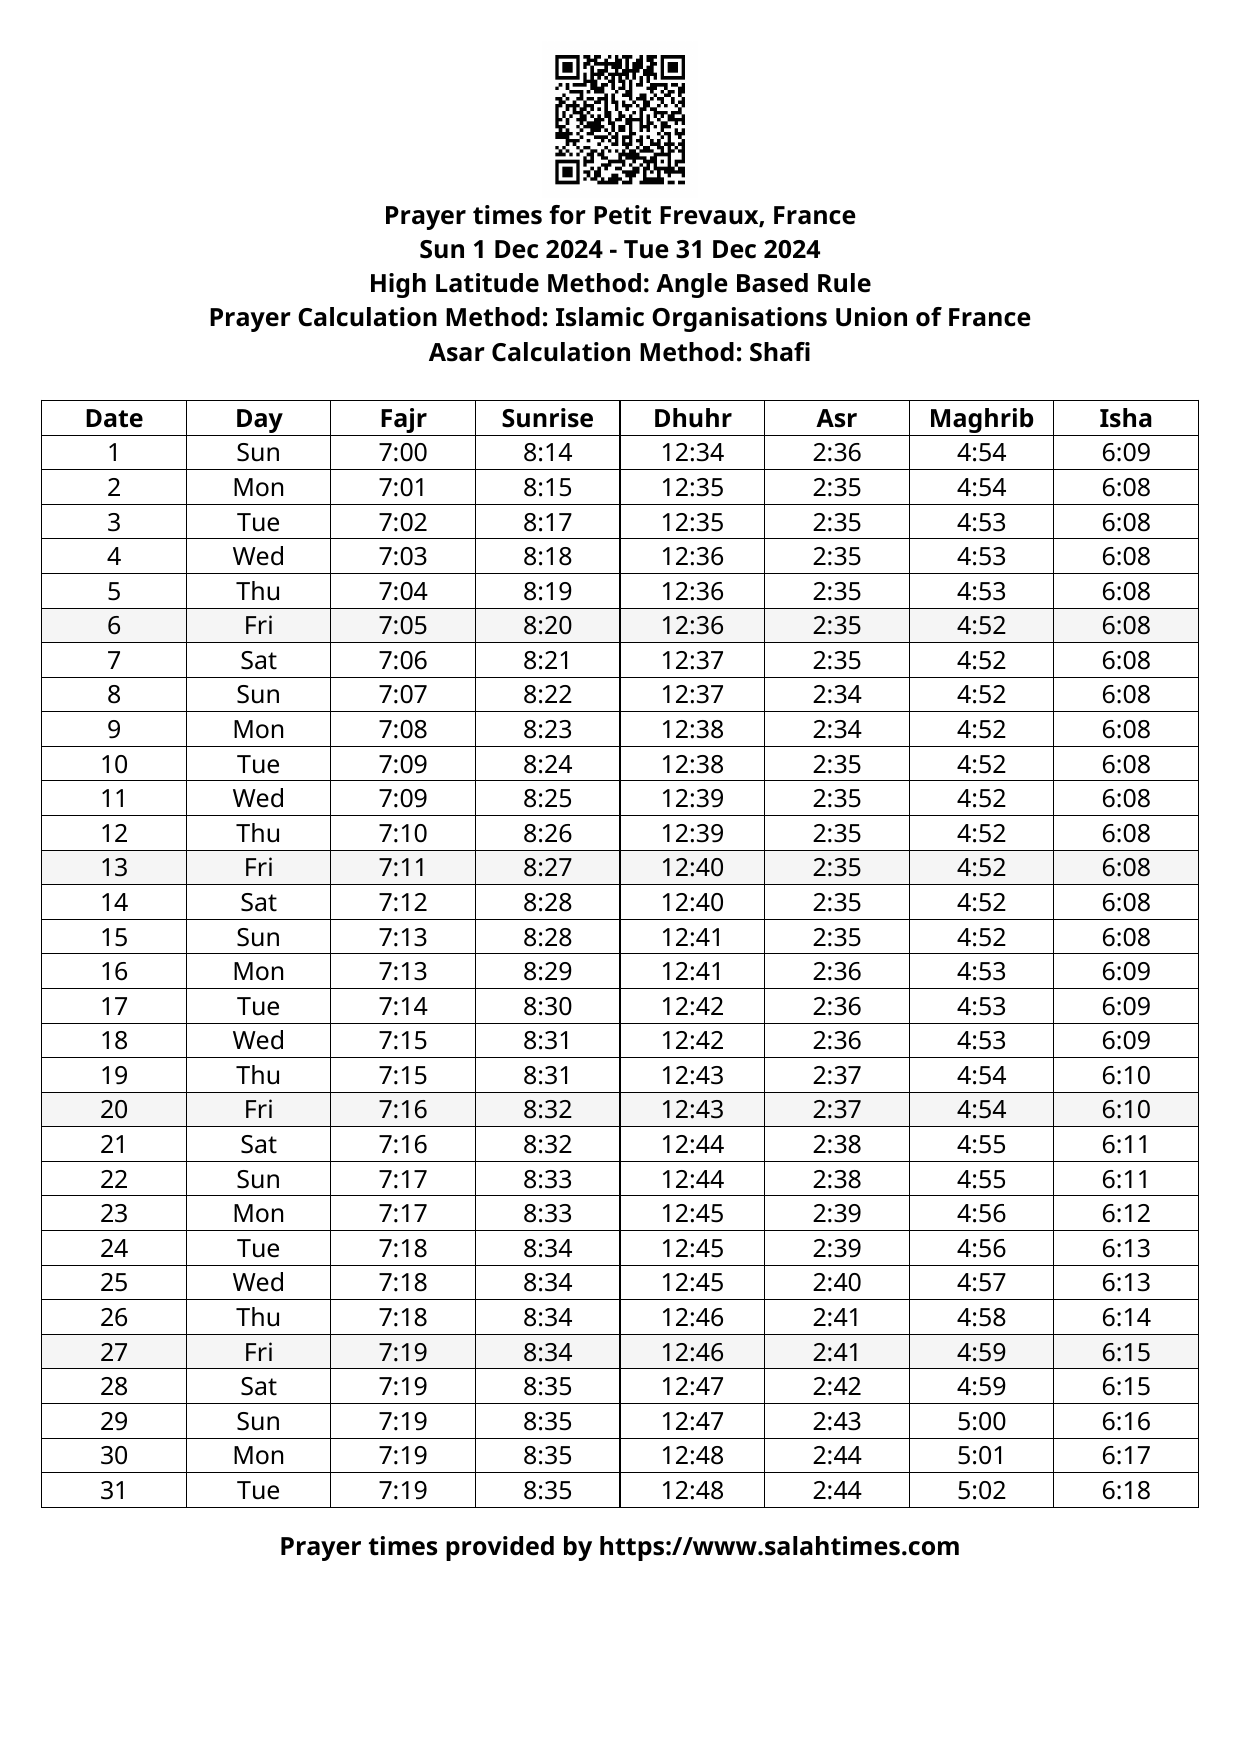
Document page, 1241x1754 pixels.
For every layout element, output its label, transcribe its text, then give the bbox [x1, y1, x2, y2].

table_cell 7:13 [331, 954, 475, 988]
table_cell 7:00 [331, 436, 475, 469]
table_cell Thu [187, 574, 330, 607]
table_cell Thu [187, 1058, 330, 1092]
table_cell 6:14 [1054, 1300, 1198, 1334]
table_cell Sun [187, 678, 330, 711]
table_cell 4:57 [910, 1266, 1053, 1299]
table_cell 24 [42, 1231, 186, 1264]
table_cell 6:10 [1054, 1093, 1198, 1126]
table_cell 8:27 [476, 851, 619, 884]
table_cell 13 [42, 851, 186, 884]
table_cell 12:35 [621, 470, 764, 504]
table_header Day [187, 401, 330, 434]
table_cell 5:00 [910, 1404, 1053, 1437]
table_cell 8:34 [476, 1266, 619, 1299]
table_cell 6:13 [1054, 1231, 1198, 1264]
table_cell 6:08 [1054, 678, 1198, 711]
table_cell 23 [42, 1196, 186, 1230]
picture [542, 41, 699, 198]
text Prayer times for Petit Frevaux, France [42, 198, 1198, 232]
table_cell 8:32 [476, 1093, 619, 1126]
table_cell 2:38 [765, 1127, 909, 1161]
table_cell 6:09 [1054, 436, 1198, 469]
table_cell 4:54 [910, 470, 1053, 504]
table_cell 12:45 [621, 1196, 764, 1230]
table_cell 6:08 [1054, 643, 1198, 677]
table_cell 8:32 [476, 1127, 619, 1161]
table_cell Sun [187, 1162, 330, 1195]
table_cell 2:42 [765, 1369, 909, 1403]
table_cell 12:34 [621, 436, 764, 469]
table_cell 8:35 [476, 1369, 619, 1403]
table_cell 8:20 [476, 609, 619, 642]
table_cell 4:53 [910, 989, 1053, 1022]
table_cell 4:52 [910, 851, 1053, 884]
table_cell Mon [187, 470, 330, 504]
table_cell 7:19 [331, 1473, 475, 1507]
table_cell 12:42 [621, 989, 764, 1022]
table_cell 2:35 [765, 470, 909, 504]
table_cell 4:56 [910, 1231, 1053, 1264]
table_cell 8:35 [476, 1473, 619, 1507]
table_cell 17 [42, 989, 186, 1022]
table_cell 12:36 [621, 539, 764, 573]
table_cell 2:39 [765, 1196, 909, 1230]
table_cell 7:14 [331, 989, 475, 1022]
table_cell 4:59 [910, 1335, 1053, 1368]
table_cell 6:11 [1054, 1162, 1198, 1195]
table_cell 2:35 [765, 747, 909, 780]
table_cell 12:37 [621, 643, 764, 677]
table_cell Sat [187, 885, 330, 919]
table_cell 6:08 [1054, 781, 1198, 815]
table_cell 6:08 [1054, 851, 1198, 884]
table_cell 2:35 [765, 816, 909, 849]
table_cell 28 [42, 1369, 186, 1403]
table_cell 6:15 [1054, 1335, 1198, 1368]
table_cell 12:45 [621, 1231, 764, 1264]
table_cell 12:46 [621, 1300, 764, 1334]
table_cell 8 [42, 678, 186, 711]
table_cell 8:30 [476, 989, 619, 1022]
table_cell 12:37 [621, 678, 764, 711]
table_cell 4:52 [910, 781, 1053, 815]
table_cell 12:46 [621, 1335, 764, 1368]
table_cell 30 [42, 1439, 186, 1472]
table_cell 2:44 [765, 1439, 909, 1472]
table_cell 4:55 [910, 1162, 1053, 1195]
table_cell 12 [42, 816, 186, 849]
table_cell Sat [187, 643, 330, 677]
table_cell 12:39 [621, 816, 764, 849]
table_cell Sun [187, 920, 330, 953]
table_cell 7:12 [331, 885, 475, 919]
table_cell 8:21 [476, 643, 619, 677]
table_cell 6:13 [1054, 1266, 1198, 1299]
table_cell 22 [42, 1162, 186, 1195]
table_cell 4:58 [910, 1300, 1053, 1334]
table_cell Thu [187, 816, 330, 849]
text Prayer times provided by https://www.salahtimes.com [42, 1528, 1198, 1563]
table_cell 21 [42, 1127, 186, 1161]
table_cell 6:09 [1054, 989, 1198, 1022]
table_cell 2:43 [765, 1404, 909, 1437]
text High Latitude Method: Angle Based Rule [42, 266, 1198, 300]
table_cell 2:41 [765, 1300, 909, 1334]
table_cell 12:38 [621, 712, 764, 746]
table_cell 2:34 [765, 678, 909, 711]
table_cell 4:53 [910, 954, 1053, 988]
table_cell 7:02 [331, 505, 475, 538]
table_header Dhuhr [621, 401, 764, 434]
table_cell 4:52 [910, 712, 1053, 746]
table_cell Tue [187, 1473, 330, 1507]
table_cell 12:40 [621, 851, 764, 884]
table_cell Thu [187, 1300, 330, 1334]
table_cell 2:37 [765, 1058, 909, 1092]
table_cell 7:04 [331, 574, 475, 607]
table_cell 12:41 [621, 954, 764, 988]
table_cell 7:05 [331, 609, 475, 642]
table_cell 6:10 [1054, 1058, 1198, 1092]
table_cell 2:36 [765, 1024, 909, 1057]
table_cell Tue [187, 1231, 330, 1264]
table_cell Mon [187, 954, 330, 988]
table_cell 4:52 [910, 609, 1053, 642]
table_cell 6:17 [1054, 1439, 1198, 1472]
table_cell 9 [42, 712, 186, 746]
table_cell 8:26 [476, 816, 619, 849]
table_cell 12:42 [621, 1024, 764, 1057]
table_cell 6:08 [1054, 712, 1198, 746]
table_cell 2:40 [765, 1266, 909, 1299]
table_cell 2:36 [765, 436, 909, 469]
table_cell 2:35 [765, 851, 909, 884]
table_cell 6 [42, 609, 186, 642]
table_cell 7:15 [331, 1058, 475, 1092]
table_cell 4:53 [910, 574, 1053, 607]
table_cell 2:39 [765, 1231, 909, 1264]
table_cell 8:28 [476, 920, 619, 953]
table_cell 6:18 [1054, 1473, 1198, 1507]
table_cell 2:34 [765, 712, 909, 746]
table_cell 8:18 [476, 539, 619, 573]
table_cell 12:45 [621, 1266, 764, 1299]
table_header Maghrib [910, 401, 1053, 434]
table_cell 3 [42, 505, 186, 538]
table_cell 7:06 [331, 643, 475, 677]
table_cell 4:54 [910, 1058, 1053, 1092]
table_cell 4:52 [910, 816, 1053, 849]
table_cell 2:38 [765, 1162, 909, 1195]
table_cell 6:08 [1054, 747, 1198, 780]
table_cell Tue [187, 505, 330, 538]
table_cell 6:08 [1054, 574, 1198, 607]
table_cell 4:52 [910, 678, 1053, 711]
table_cell 7:16 [331, 1127, 475, 1161]
table_cell 7:11 [331, 851, 475, 884]
table_cell 4:53 [910, 505, 1053, 538]
table_cell 6:08 [1054, 609, 1198, 642]
table_cell 4:53 [910, 1024, 1053, 1057]
table_cell 7:19 [331, 1369, 475, 1403]
table_cell 1 [42, 436, 186, 469]
table_cell 12:48 [621, 1439, 764, 1472]
table_cell 7:09 [331, 781, 475, 815]
table_cell 7:13 [331, 920, 475, 953]
table_cell Fri [187, 609, 330, 642]
table_cell 8:34 [476, 1335, 619, 1368]
table_cell 5:01 [910, 1439, 1053, 1472]
table_cell 26 [42, 1300, 186, 1334]
table_cell 6:08 [1054, 816, 1198, 849]
table_cell Mon [187, 1439, 330, 1472]
table_cell 8:17 [476, 505, 619, 538]
table_cell 5 [42, 574, 186, 607]
table_cell 2:36 [765, 954, 909, 988]
table_cell 7:09 [331, 747, 475, 780]
table_cell 6:08 [1054, 539, 1198, 573]
table_cell 2:35 [765, 574, 909, 607]
table_cell 8:35 [476, 1439, 619, 1472]
table_cell Wed [187, 1266, 330, 1299]
table_cell 7:19 [331, 1404, 475, 1437]
table_cell 12:48 [621, 1473, 764, 1507]
table_cell 8:31 [476, 1058, 619, 1092]
table_cell 7:19 [331, 1335, 475, 1368]
table_cell 12:47 [621, 1369, 764, 1403]
table_cell 31 [42, 1473, 186, 1507]
table_cell 12:40 [621, 885, 764, 919]
table_cell 4:54 [910, 1093, 1053, 1126]
table_cell 27 [42, 1335, 186, 1368]
table_cell 6:12 [1054, 1196, 1198, 1230]
table_cell 6:16 [1054, 1404, 1198, 1437]
table_cell 12:38 [621, 747, 764, 780]
table_cell 11 [42, 781, 186, 815]
table_cell 6:09 [1054, 1024, 1198, 1057]
table_cell 2:35 [765, 643, 909, 677]
table_cell 18 [42, 1024, 186, 1057]
table_cell 7:17 [331, 1196, 475, 1230]
table_cell 7:15 [331, 1024, 475, 1057]
table_cell 7:08 [331, 712, 475, 746]
table_cell Wed [187, 781, 330, 815]
table_cell 8:15 [476, 470, 619, 504]
table_cell 5:02 [910, 1473, 1053, 1507]
table_cell 2:35 [765, 781, 909, 815]
table_cell 8:22 [476, 678, 619, 711]
table_cell Mon [187, 1196, 330, 1230]
table_cell Sun [187, 1404, 330, 1437]
table_cell 7:07 [331, 678, 475, 711]
table_cell 2:35 [765, 609, 909, 642]
table_cell 29 [42, 1404, 186, 1437]
text Asar Calculation Method: Shafi [42, 334, 1198, 368]
table_cell 8:29 [476, 954, 619, 988]
table_cell 12:35 [621, 505, 764, 538]
table_cell 12:36 [621, 574, 764, 607]
table_cell 2:35 [765, 539, 909, 573]
table_cell 2:35 [765, 885, 909, 919]
table_cell 4:52 [910, 747, 1053, 780]
table_cell 8:31 [476, 1024, 619, 1057]
table_cell 12:44 [621, 1162, 764, 1195]
table_cell 20 [42, 1093, 186, 1126]
table_cell Wed [187, 1024, 330, 1057]
table_header Sunrise [476, 401, 619, 434]
table_header Asr [765, 401, 909, 434]
table_cell 12:47 [621, 1404, 764, 1437]
table_cell 8:34 [476, 1300, 619, 1334]
table_cell 2 [42, 470, 186, 504]
table_cell 6:15 [1054, 1369, 1198, 1403]
table_cell 7:16 [331, 1093, 475, 1126]
table_cell 8:14 [476, 436, 619, 469]
table_cell 7:18 [331, 1231, 475, 1264]
table_cell 12:43 [621, 1093, 764, 1126]
table_cell 2:41 [765, 1335, 909, 1368]
table_cell 19 [42, 1058, 186, 1092]
table_cell Sat [187, 1369, 330, 1403]
table_header Fajr [331, 401, 475, 434]
table_cell 4:55 [910, 1127, 1053, 1161]
text Sun 1 Dec 2024 - Tue 31 Dec 2024 [42, 232, 1198, 266]
table_cell 2:36 [765, 989, 909, 1022]
table_cell 4:52 [910, 643, 1053, 677]
table_cell 10 [42, 747, 186, 780]
table_cell 8:25 [476, 781, 619, 815]
table_cell 8:24 [476, 747, 619, 780]
table_cell 6:08 [1054, 920, 1198, 953]
table_cell 7:18 [331, 1266, 475, 1299]
table_cell 8:33 [476, 1196, 619, 1230]
table_cell Fri [187, 1335, 330, 1368]
table_cell 4:54 [910, 436, 1053, 469]
table_cell 8:19 [476, 574, 619, 607]
table_cell Sat [187, 1127, 330, 1161]
table_cell 6:11 [1054, 1127, 1198, 1161]
table_cell 7:10 [331, 816, 475, 849]
table_cell Fri [187, 1093, 330, 1126]
table_cell 4 [42, 539, 186, 573]
table_cell 8:33 [476, 1162, 619, 1195]
text Prayer Calculation Method: Islamic Organisations Union of France [42, 300, 1198, 334]
table_cell 2:35 [765, 505, 909, 538]
table_cell 6:09 [1054, 954, 1198, 988]
table_cell 16 [42, 954, 186, 988]
table_cell 8:23 [476, 712, 619, 746]
table_cell Tue [187, 989, 330, 1022]
table_cell 4:52 [910, 885, 1053, 919]
table_header Isha [1054, 401, 1198, 434]
table_cell 8:35 [476, 1404, 619, 1437]
table_cell 8:34 [476, 1231, 619, 1264]
table_cell 12:44 [621, 1127, 764, 1161]
table_cell 7:01 [331, 470, 475, 504]
table_cell 15 [42, 920, 186, 953]
table_cell 25 [42, 1266, 186, 1299]
table_cell 14 [42, 885, 186, 919]
table_cell 12:43 [621, 1058, 764, 1092]
table_cell Fri [187, 851, 330, 884]
table_cell 4:52 [910, 920, 1053, 953]
table_cell 7:17 [331, 1162, 475, 1195]
table_cell Wed [187, 539, 330, 573]
table_cell 12:39 [621, 781, 764, 815]
table_cell 7:19 [331, 1439, 475, 1472]
table_cell 6:08 [1054, 505, 1198, 538]
table_cell 7 [42, 643, 186, 677]
table_cell 4:53 [910, 539, 1053, 573]
table_cell Sun [187, 436, 330, 469]
table_header Date [42, 401, 186, 434]
table_cell 4:56 [910, 1196, 1053, 1230]
table_cell 4:59 [910, 1369, 1053, 1403]
table_cell 2:44 [765, 1473, 909, 1507]
table_cell 7:18 [331, 1300, 475, 1334]
table_cell 2:37 [765, 1093, 909, 1126]
table_cell 6:08 [1054, 470, 1198, 504]
table_cell 12:41 [621, 920, 764, 953]
table_cell 12:36 [621, 609, 764, 642]
table_cell Mon [187, 712, 330, 746]
table_cell 8:28 [476, 885, 619, 919]
table_cell Tue [187, 747, 330, 780]
table_cell 2:35 [765, 920, 909, 953]
table_cell 6:08 [1054, 885, 1198, 919]
table_cell 7:03 [331, 539, 475, 573]
